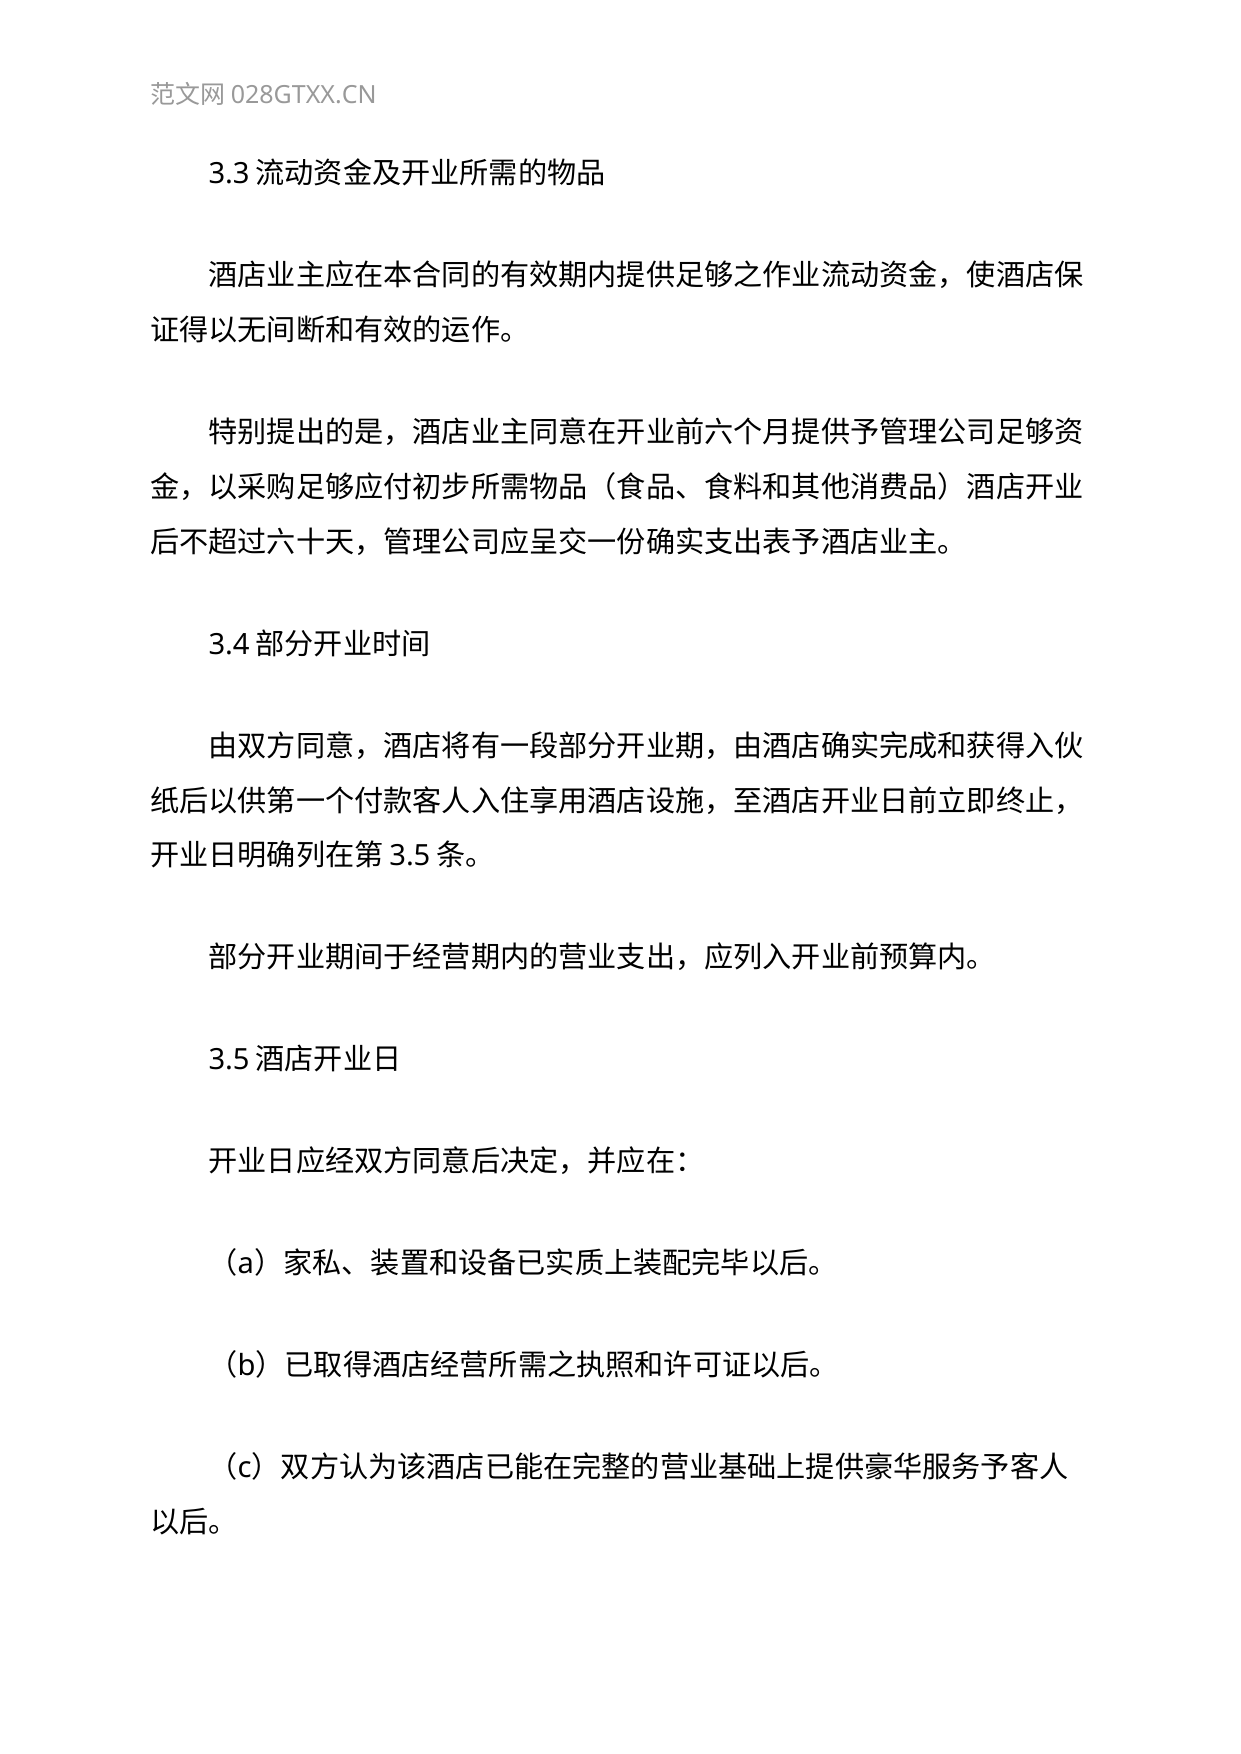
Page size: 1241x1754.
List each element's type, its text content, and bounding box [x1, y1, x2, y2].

text 3.3流动资金及开业所需的物品 [150, 150, 1090, 192]
text （b）已取得酒店经营所需之执照和许可证以后。 [150, 1341, 1090, 1384]
text 3.5酒店开业日 [150, 1036, 1090, 1078]
text 部分开业期间于经营期内的营业支出，应列入开业前预算内。 [150, 934, 1090, 976]
text 酒店业主应在本合同的有效期内提供足够之作业流动资金，使酒店保证得以无间断和有效的运作。 [150, 252, 1090, 349]
text 3.4部分开业时间 [150, 620, 1090, 663]
text 开业日应经双方同意后决定，并应在： [150, 1138, 1090, 1180]
text （a）家私、装置和设备已实质上装配完毕以后。 [150, 1239, 1090, 1282]
text 特别提出的是，酒店业主同意在开业前六个月提供予管理公司足够资金，以采购足够应付初步所需物品（食品、食料和其他消费品）酒店开业后不超过六十天，管理公司应呈交一份确实支出表予酒店业主。 [150, 409, 1090, 561]
text （c）双方认为该酒店已能在完整的营业基础上提供豪华服务予客人以后。 [150, 1443, 1090, 1541]
text 由双方同意，酒店将有一段部分开业期，由酒店确实完成和获得入伙纸后以供第一个付款客人入住享用酒店设施，至酒店开业日前立即终止，开业日明确列在第3.5条。 [150, 722, 1090, 874]
